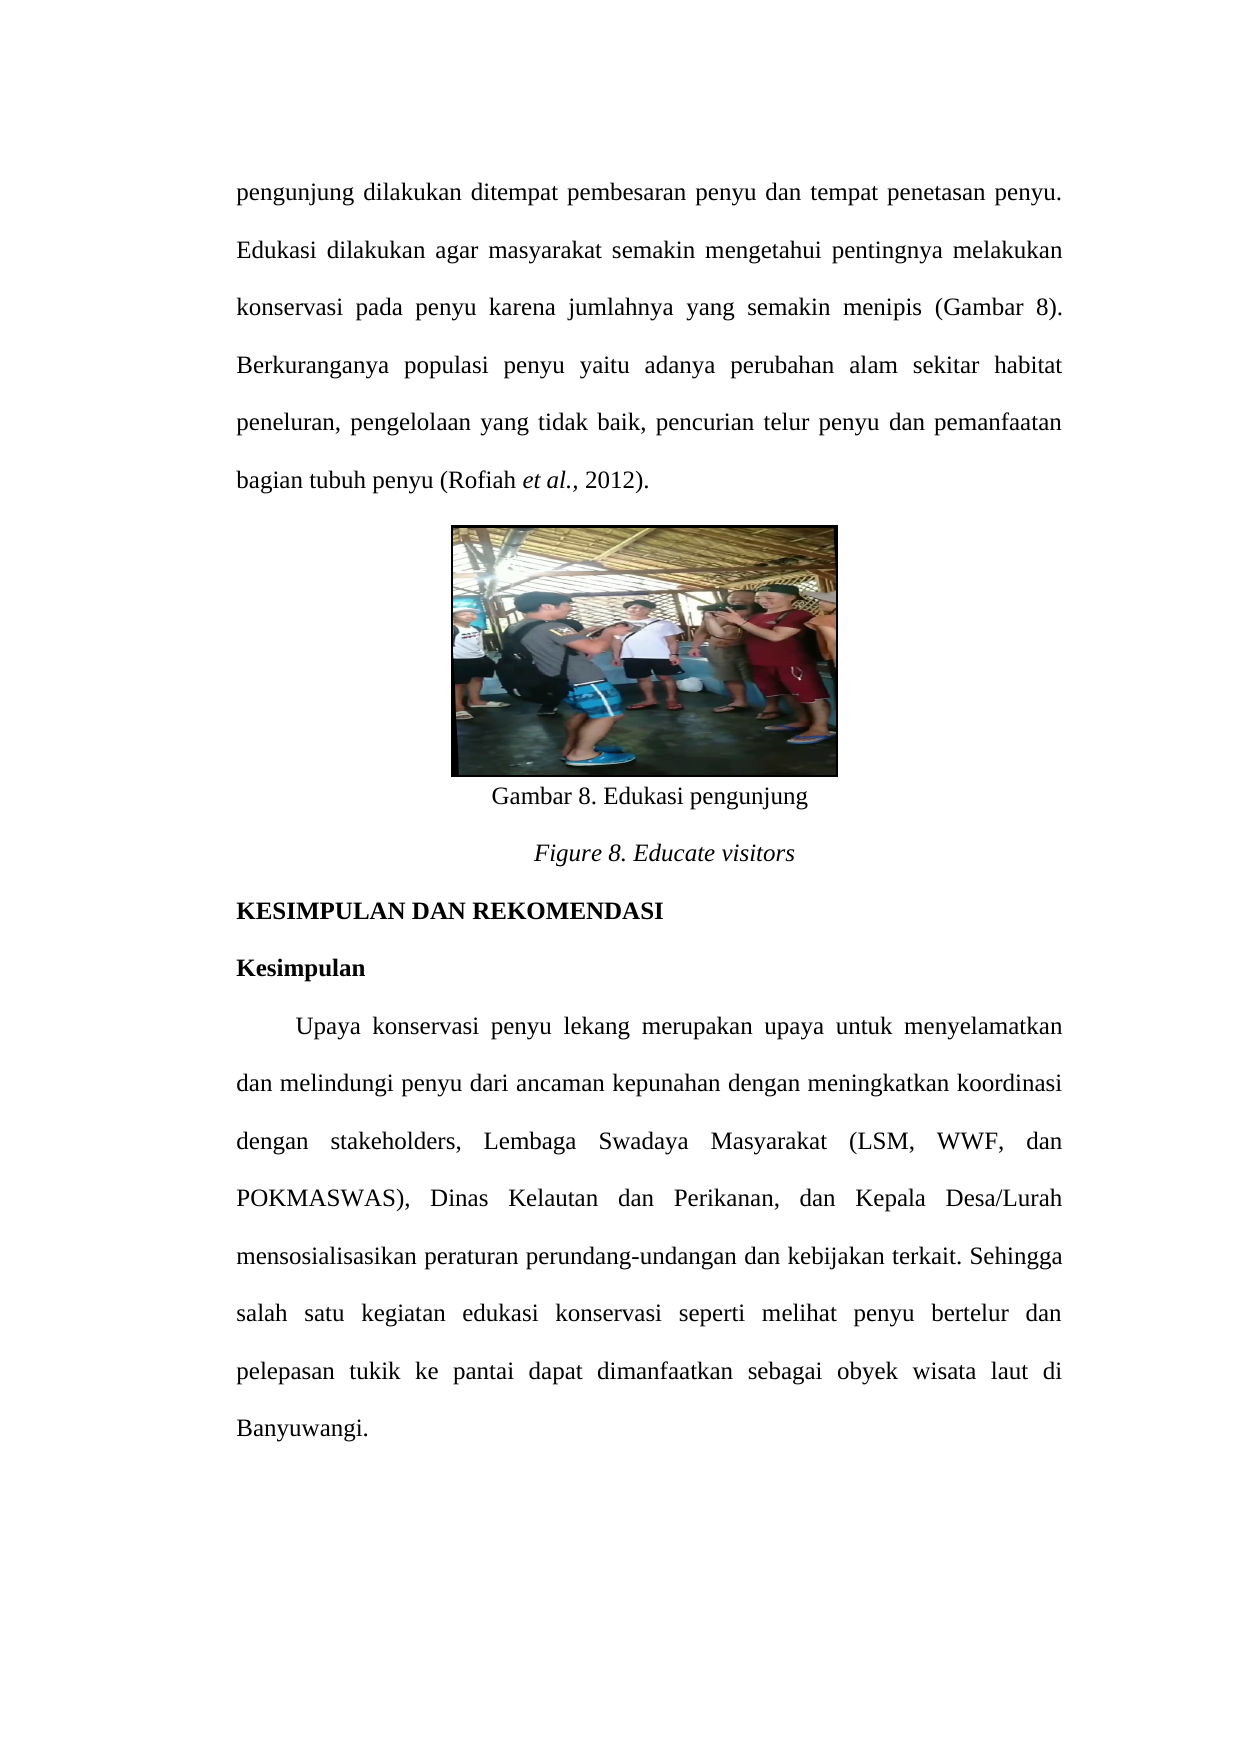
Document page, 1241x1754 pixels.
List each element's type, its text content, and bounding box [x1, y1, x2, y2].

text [236, 177, 1063, 493]
text Upaya konservasi penyu lekang merupakan upaya untuk menyelamatkan dan melindungi penyu dari ancaman kepunahan dengan meningkatkan koordinasi dengan stakeholders, Lembaga Swadaya Masyarakat (LSM, WWF, dan POKMASWAS), Dinas Kelautan dan Perikanan, dan Kepala Desa/Lurah mensosialisasikan peraturan perundang-undangan dan kebijakan terkait. Sehingga salah satu kegiatan edukasi konservasi seperti melihat penyu bertelur dan pelepasan tukik ke pantai dapat dimanfaatkan sebagai obyek wisata laut di Banyuwangi. [236, 1011, 1063, 1442]
text Kesimpulan [236, 953, 1063, 982]
text Figure 8. Educate visitors [236, 838, 1063, 867]
text KESIMPULAN DAN REKOMENDASI [236, 896, 1063, 925]
text Gambar 8. Edukasi pengunjung [236, 781, 1063, 810]
picture [453, 528, 836, 775]
